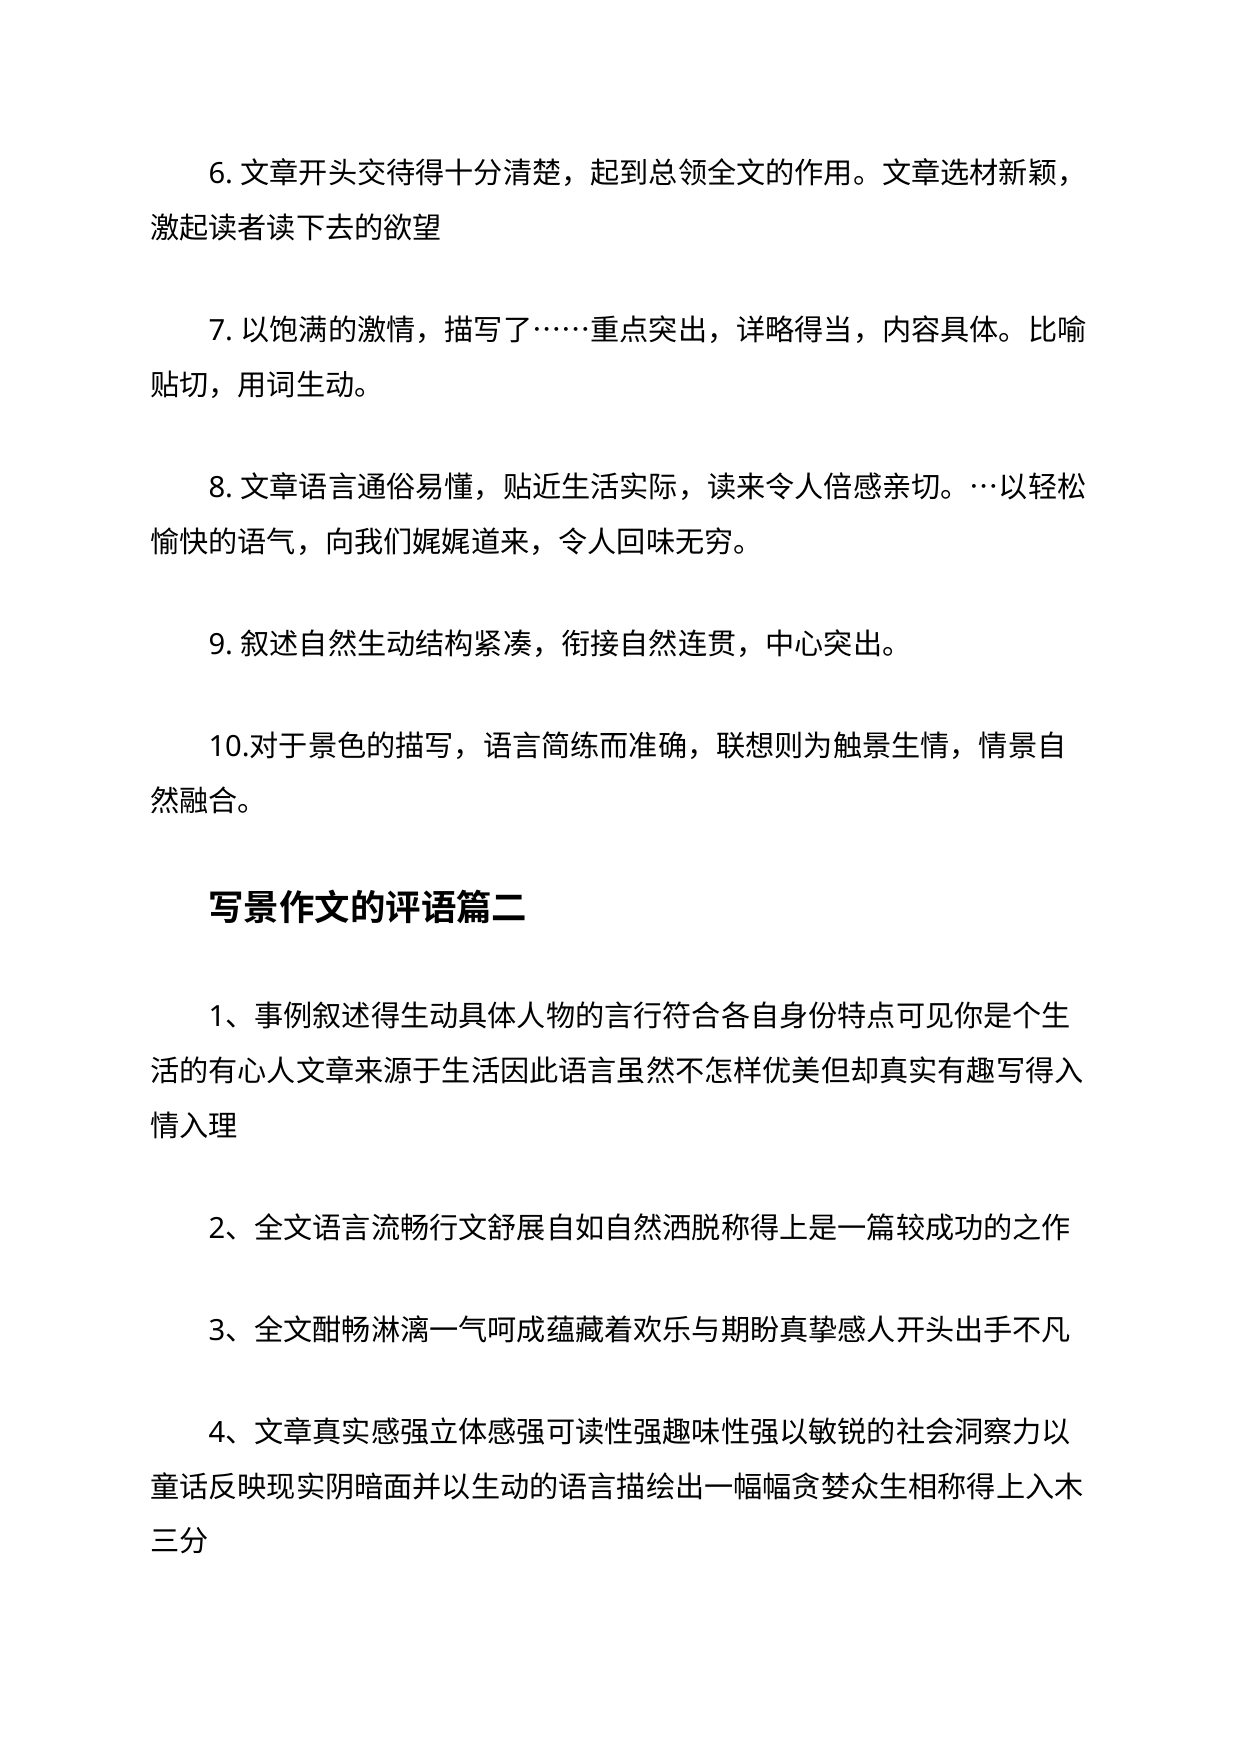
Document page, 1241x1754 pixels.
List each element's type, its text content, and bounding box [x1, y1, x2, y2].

text 2、全文语言流畅行文舒展自如自然洒脱称得上是一篇较成功的之作 [150, 1204, 1090, 1247]
text 7. 以饱满的激情，描写了……重点突出，详略得当，内容具体。比喻贴切，用词生动。 [150, 307, 1090, 404]
text 10.对于景色的描写，语言简练而准确，联想则为触景生情，情景自然融合。 [150, 722, 1090, 819]
text 8. 文章语言通俗易懂，贴近生活实际，读来令人倍感亲切。…以轻松愉快的语气，向我们娓娓道来，令人回味无穷。 [150, 463, 1090, 561]
text 3、全文酣畅淋漓一气呵成蕴藏着欢乐与期盼真挚感人开头出手不凡 [150, 1306, 1090, 1348]
text 1、事例叙述得生动具体人物的言行符合各自身份特点可见你是个生活的有心人文章来源于生活因此语言虽然不怎样优美但却真实有趣写得入情入理 [150, 992, 1090, 1145]
text 4、文章真实感强立体感强可读性强趣味性强以敏锐的社会洞察力以童话反映现实阴暗面并以生动的语言描绘出一幅幅贪婪众生相称得上入木三分 [150, 1408, 1090, 1560]
text 9. 叙述自然生动结构紧凑，衔接自然连贯，中心突出。 [150, 620, 1090, 663]
text 写景作文的评语篇二 [150, 879, 1090, 930]
text 6. 文章开头交待得十分清楚，起到总领全文的作用。文章选材新颖，激起读者读下去的欲望 [150, 150, 1090, 247]
